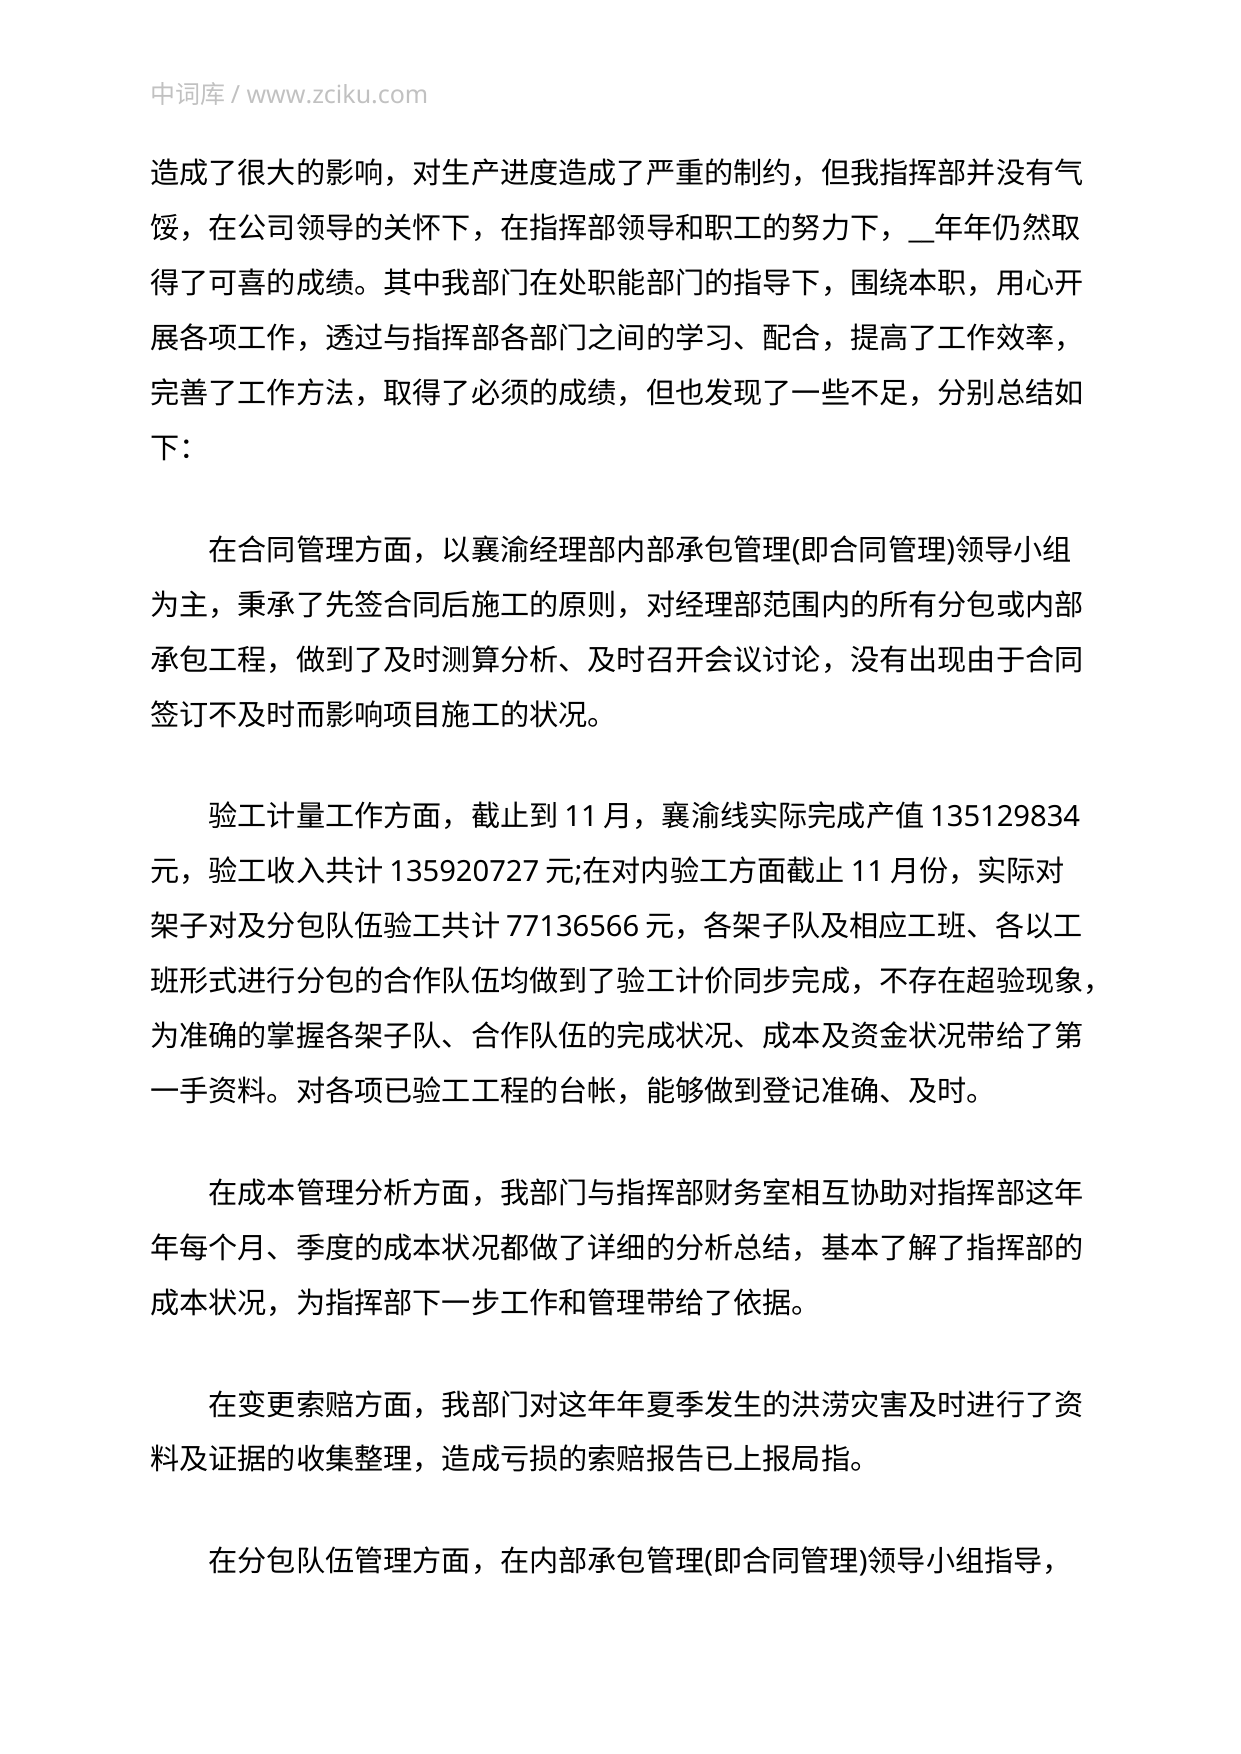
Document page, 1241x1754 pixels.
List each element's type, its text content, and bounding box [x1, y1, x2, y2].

text 在变更索赔方面，我部门对这年年夏季发生的洪涝灾害及时进行了资料及证据的收集整理，造成亏损的索赔报告已上报局指。 [150, 1381, 1090, 1478]
text 在成本管理分析方面，我部门与指挥部财务室相互协助对指挥部这年年每个月、季度的成本状况都做了详细的分析总结，基本了解了指挥部的成本状况，为指挥部下一步工作和管理带给了依据。 [150, 1169, 1090, 1322]
text 在合同管理方面，以襄渝经理部内部承包管理(即合同管理)领导小组为主，秉承了先签合同后施工的原则，对经理部范围内的所有分包或内部承包工程，做到了及时测算分析、及时召开会议讨论，没有出现由于合同签订不及时而影响项目施工的状况。 [150, 526, 1090, 733]
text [150, 150, 1090, 467]
text 验工计量工作方面，截止到11月，襄渝线实际完成产值135129834元，验工收入共计135920727元;在对内验工方面截止11月份，实际对架子对及分包队伍验工共计77136566元，各架子队及相应工班、各以工班形式进行分包的合作队伍均做到了验工计价同步完成，不存在超验现象，为准确的掌握各架子队、合作队伍的完成状况、成本及资金状况带给了第一手资料。对各项已验工工程的台帐，能够做到登记准确、及时。 [150, 793, 1090, 1110]
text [150, 1538, 1090, 1580]
